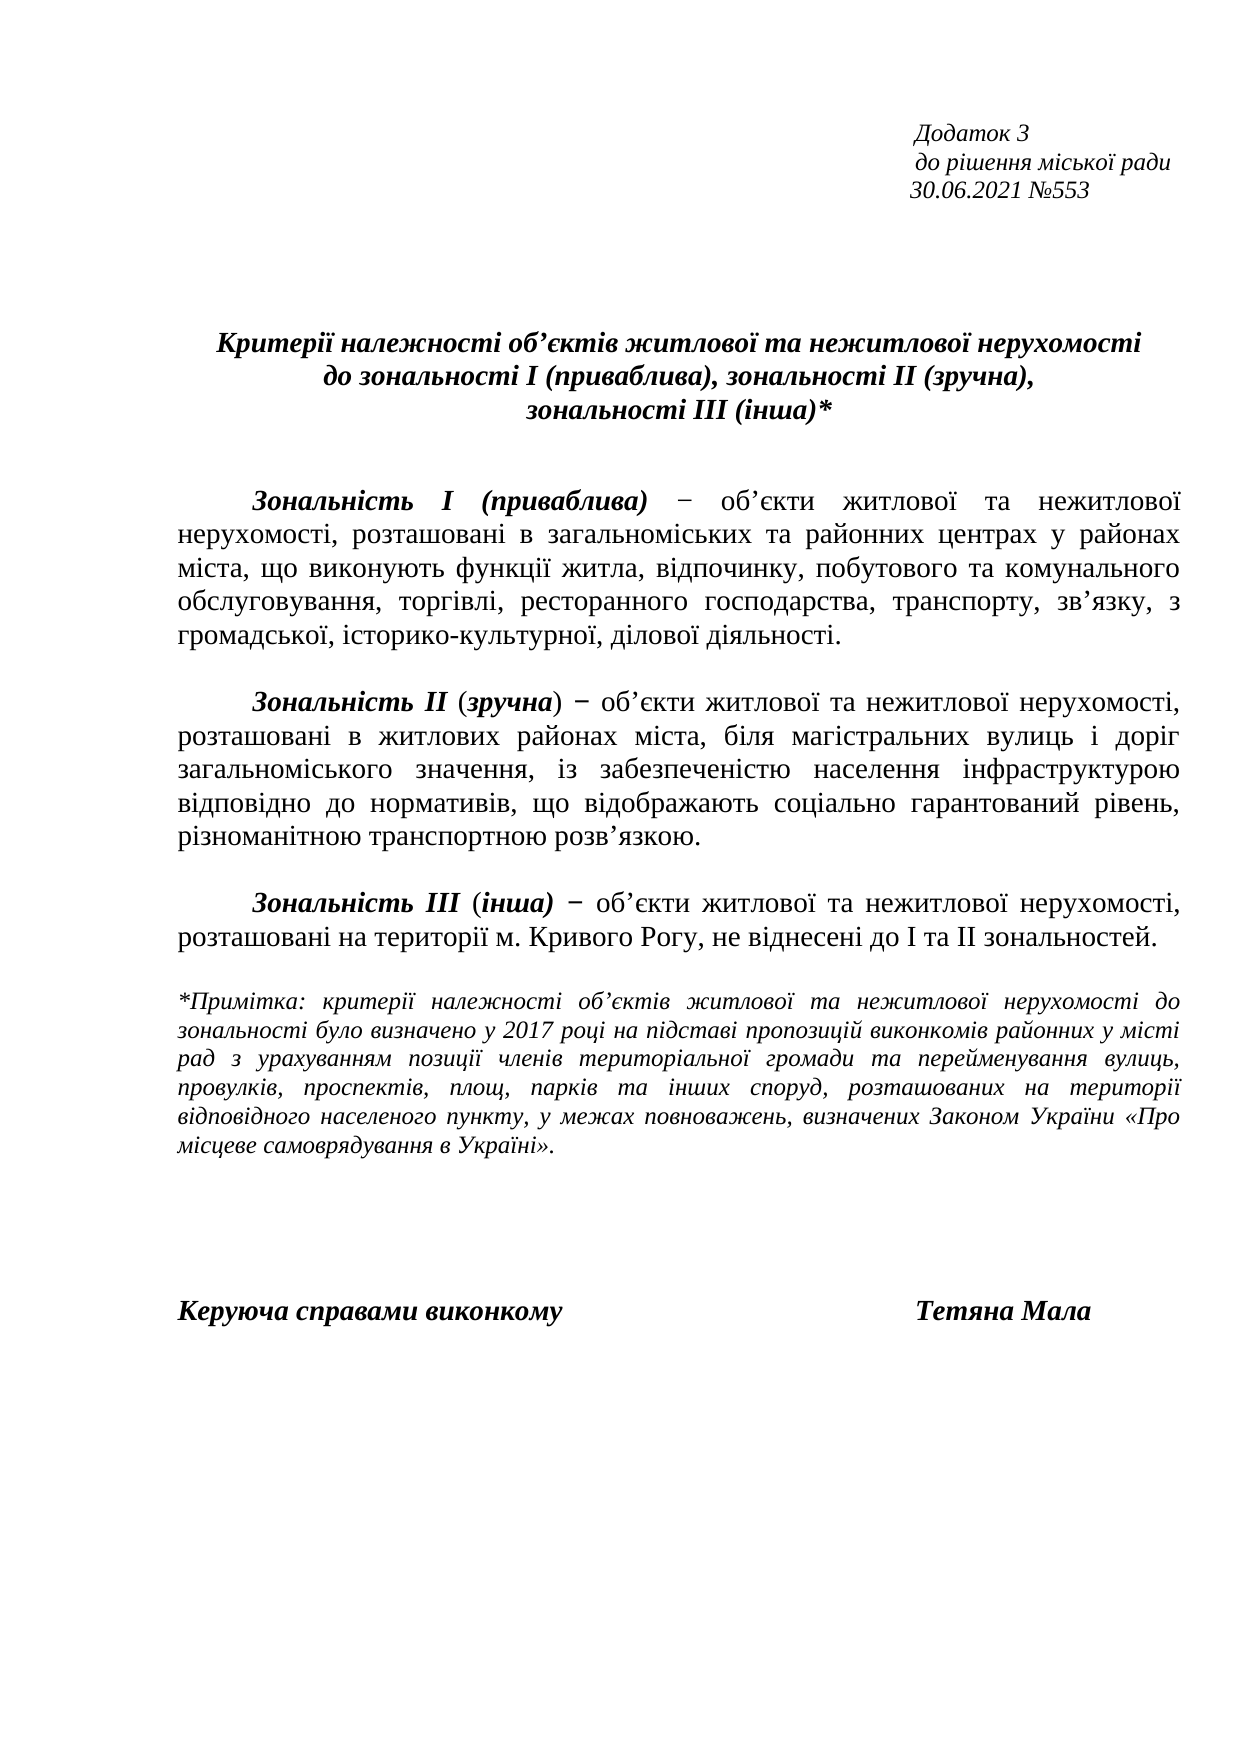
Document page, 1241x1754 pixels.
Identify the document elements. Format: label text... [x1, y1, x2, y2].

text Зональність ІІІ (інша) − об’єкти житлової та нежитлової нерухомості, розташовані на території м. Кривого Рогу, не віднесені до І та ІІ зональностей. [177, 885, 1181, 952]
text зональності ІІІ (інша)* [177, 392, 1181, 425]
text 30.06.2021 №553 [250, 176, 1181, 204]
text Керуюча справами виконкому Тетяна Мала [177, 1293, 1181, 1327]
text Зональність ІІ (зручна) − об’єкти житлової та нежитлової нерухомості, розташовані в житлових районах міста, біля магістральних вулиць і доріг загальноміського значення, із забезпеченістю населення інфраструктурою відповідно до нормативів, що відображають соціально гарантований рівень, різноманітною транспортною розв’язкою. [177, 684, 1181, 852]
title до рішення міської ради [842, 147, 1181, 176]
text до зональності І (приваблива), зональності ІІ (зручна), [177, 358, 1181, 392]
text Критерії належності об’єктів житлової та нежитлової нерухомості [177, 325, 1181, 358]
text *Примітка: критерії належності об’єктів житлової та нежитлової нерухомості до зональності було визначено у 2017 році на підставі пропозицій виконкомів районних у місті рад з урахуванням позиції членів територіальної громади та перейменування вулиць, провулків, проспектів, площ, парків та інших споруд, розташованих на території відповідного населеного пункту, у межах повноважень, визначених Законом України «Про місцеве самоврядування в Україні». [177, 986, 1181, 1158]
text Зональність І (приваблива) − об’єкти житлової та нежитлової нерухомості, розташовані в загальноміських та районних центрах у районах міста, що виконують функції житла, відпочинку, побутового та комунального обслуговування, торгівлі, ресторанного господарства, транспорту, зв’язку, з громадської, історико-культурної, ділової діяльності. [177, 483, 1181, 651]
title Додаток 3 [693, 118, 1181, 147]
